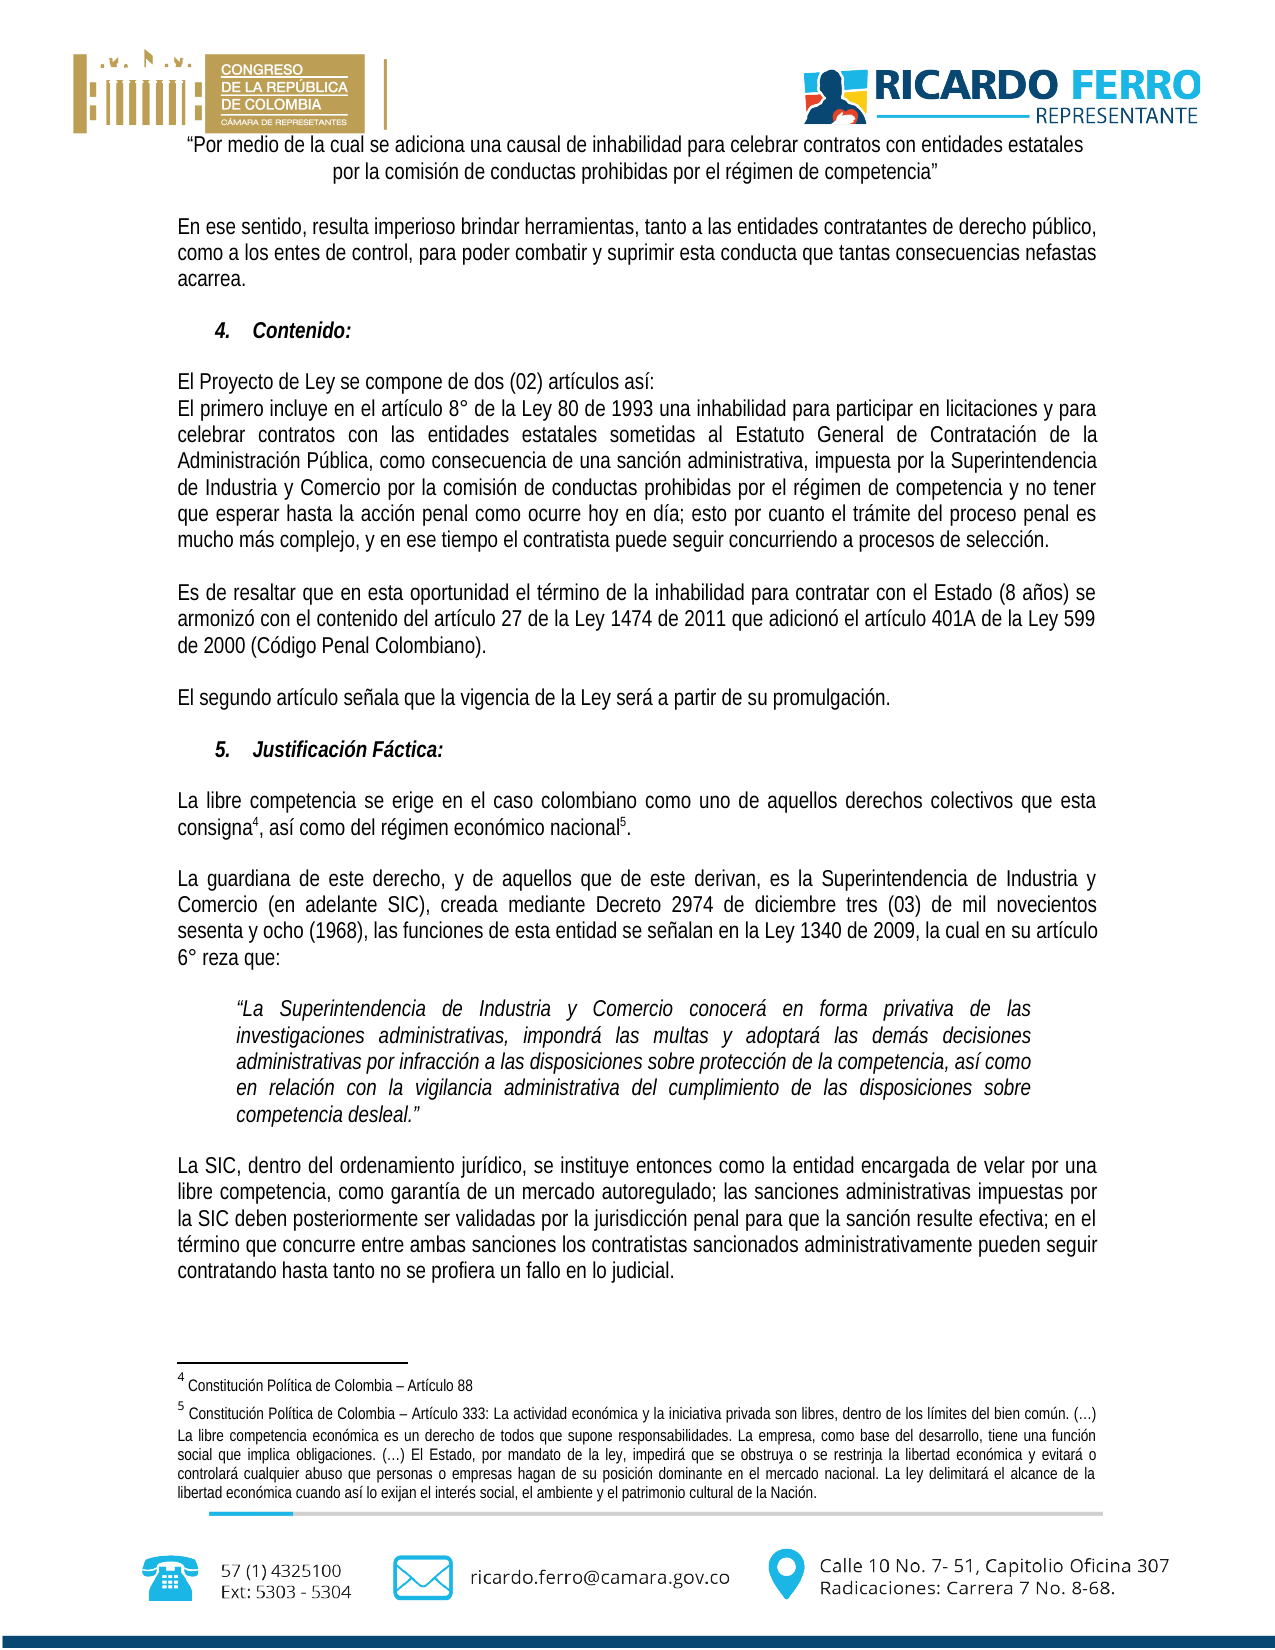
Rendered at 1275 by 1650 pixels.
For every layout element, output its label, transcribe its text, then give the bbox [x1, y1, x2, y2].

text La guardiana de este derecho, y de aquellos que de este derivan, es la Superintendencia de Industria y Comercio (en adelante SIC), creada mediante Decreto 2974 de diciembre tres (03) de mil novecientos sesenta y ocho (1968), las funciones de esta entidad se señalan en la Ley 1340 de 2009, la cual en su artículo 6° reza que: [177, 865, 1098, 970]
text La libre competencia se erige en el caso colombiano como uno de aquellos derechos colectivos que esta consigna, así como del régimen económico nacional. [177, 787, 1098, 840]
picture [71, 48, 1199, 134]
text El segundo artículo señala que la vigencia de la Ley será a partir de su promulgación. [177, 684, 1098, 711]
text El Proyecto de Ley se compone de dos (02) artículos así: [177, 368, 1098, 394]
text La SIC, dentro del ordenamiento jurídico, se instituye entonces como la entidad encargada de velar por una libre competencia, como garantía de un mercado autoregulado; las sanciones administrativas impuestas por la SIC deben posteriormente ser validadas por la jurisdicción penal para que la sanción resulte efectiva; en el término que concurre entre ambas sanciones los contratistas sancionados administrativamente pueden seguir contratando hasta tanto no se profiera un fallo en lo judicial. [177, 1152, 1098, 1284]
text Es de resaltar que en esta oportunidad el término de la inhabilidad para contratar con el Estado (8 años) se armonizó con el contenido del artículo 27 de la Ley 1474 de 2011 que adicionó el artículo 401A de la Ley 599 de 2000 (Código Penal Colombiano). [177, 579, 1098, 658]
list Justificación Fáctica: [215, 736, 1098, 762]
text En ese sentido, resulta imperioso brindar herramientas, tanto a las entidades contratantes de derecho público, como a los entes de control, para poder combatir y suprimir esta conducta que tantas consecuencias nefastas acarrea. [177, 213, 1098, 292]
text El primero incluye en el artículo 8° de la Ley 80 de 1993 una inhabilidad para participar en licitaciones y para celebrar contratos con las entidades estatales sometidas al Estatuto General de Contratación de la Administración Pública, como consecuencia de una sanción administrativa, impuesta por la Superintendencia de Industria y Comercio por la comisión de conductas prohibidas por el régimen de competencia y no tener que esperar hasta la acción penal como ocurre hoy en día; esto por cuanto el trámite del proceso penal es mucho más complejo, y en ese tiempo el contratista puede seguir concurriendo a procesos de selección. [177, 394, 1098, 553]
picture [2, 1511, 1275, 1648]
list Contenido: [215, 317, 1098, 343]
text “La Superintendencia de Industria y Comercio conocerá en forma privativa de las investigaciones administrativas, impondrá las multas y adoptará las demás decisiones administrativas por infracción a las disposiciones sobre protección de la competencia, así como en relación con la vigilancia administrativa del cumplimiento de las disposiciones sobre competencia desleal.” [236, 995, 1034, 1127]
